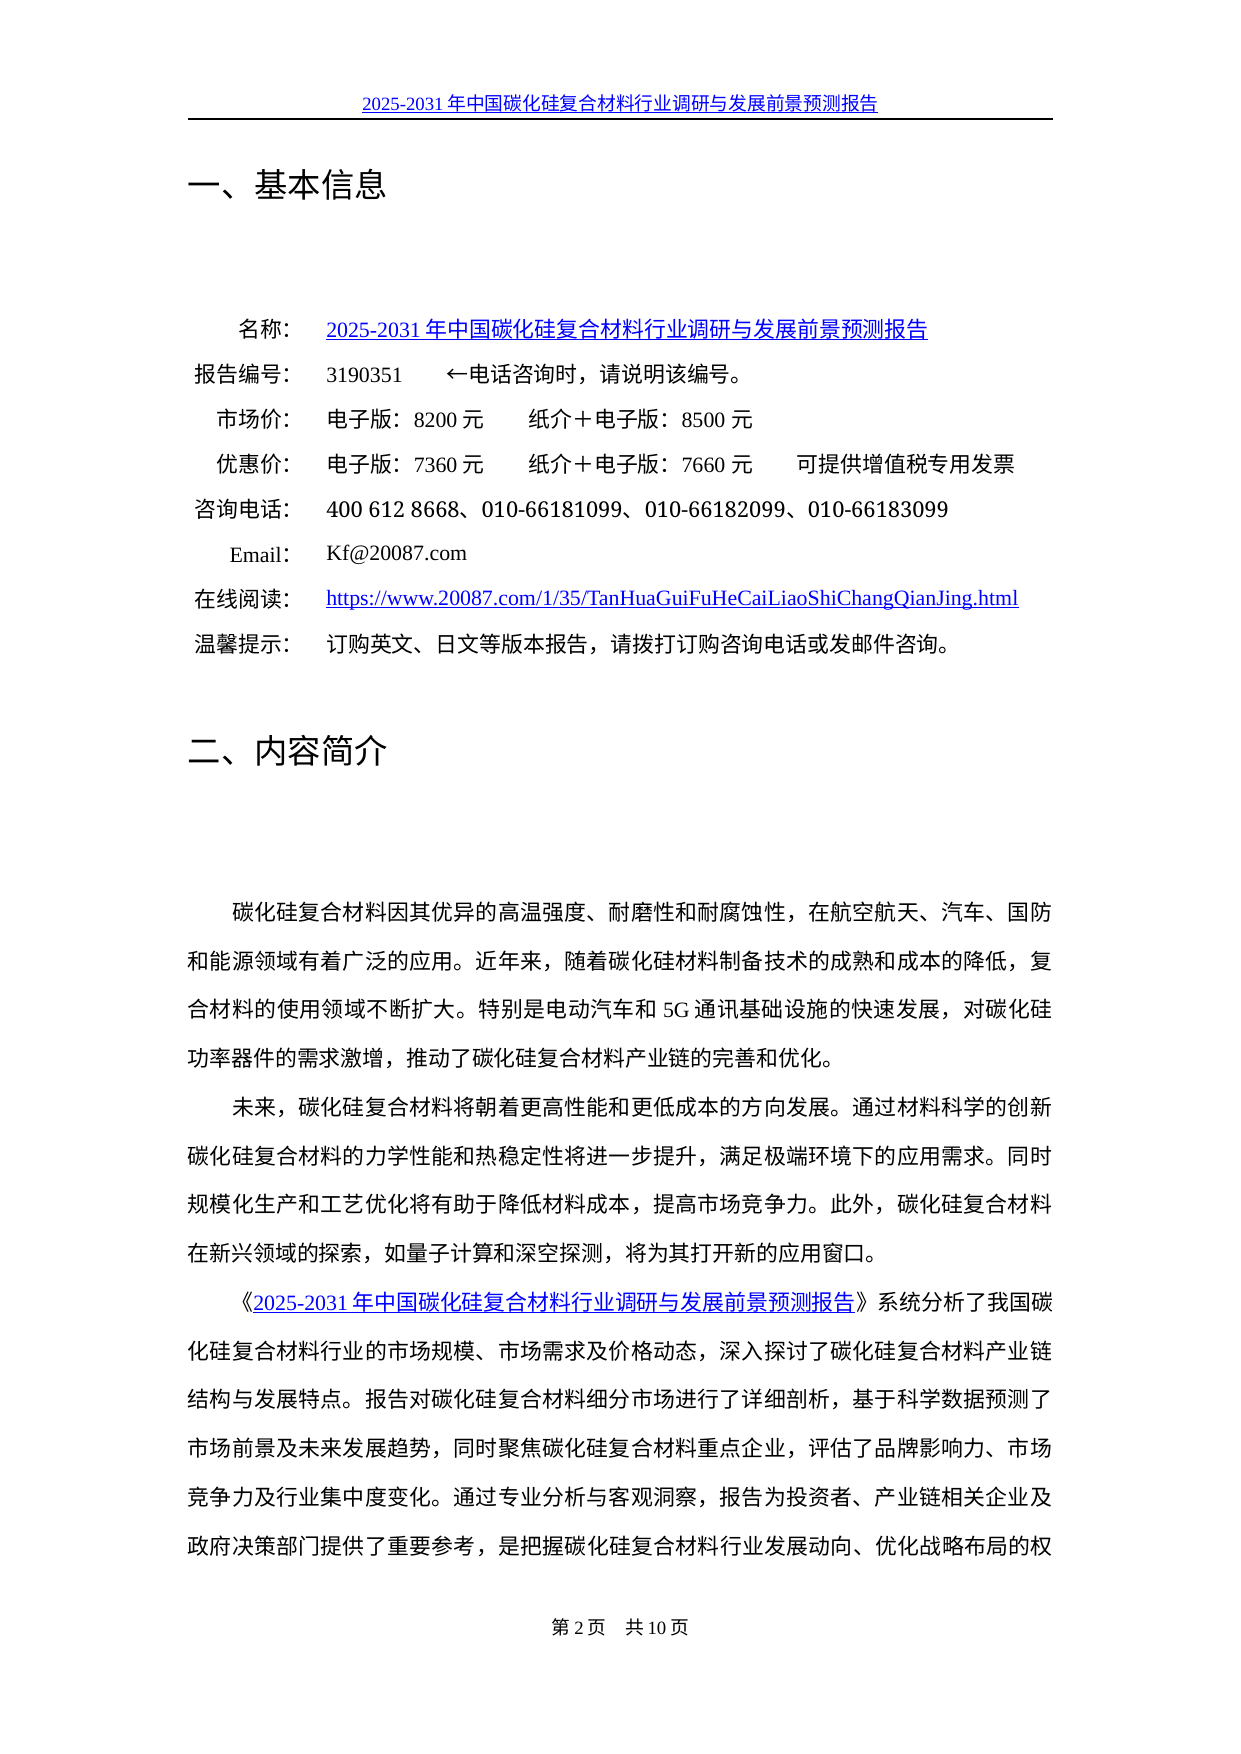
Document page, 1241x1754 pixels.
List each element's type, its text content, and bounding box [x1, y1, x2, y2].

table_cell 电子版：8200 元 纸介＋电子版：8500 元 [315, 402, 1073, 447]
table_cell 优惠价： [167, 447, 315, 492]
table_cell 400 612 8668、010-66181099、010-66182099、010-66183099 [315, 492, 1073, 537]
table_cell 订购英文、日文等版本报告，请拨打订购咨询电话或发邮件咨询。 [315, 627, 1073, 672]
table_cell [315, 582, 1073, 627]
table_cell 报告编号： [167, 357, 315, 402]
table_cell 在线阅读： [167, 582, 315, 627]
table_cell 咨询电话： [167, 492, 315, 537]
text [187, 894, 1053, 1561]
table_header 2025-2031年中国碳化硅复合材料行业调研与发展前景预测报告 [315, 312, 1073, 357]
table_cell Kf@20087.com [315, 537, 1073, 582]
table_cell 3190351 ←电话咨询时，请说明该编号。 [315, 357, 1073, 402]
table_header 名称： [167, 312, 315, 357]
table_cell 市场价： [167, 402, 315, 447]
table_cell 电子版：7360 元 纸介＋电子版：7660 元 可提供增值税专用发票 [315, 447, 1073, 492]
table_cell Email： [167, 537, 315, 582]
title 一、基本信息 [187, 150, 1053, 215]
table_cell 温馨提示： [167, 627, 315, 672]
title 二、内容简介 [187, 717, 1053, 782]
